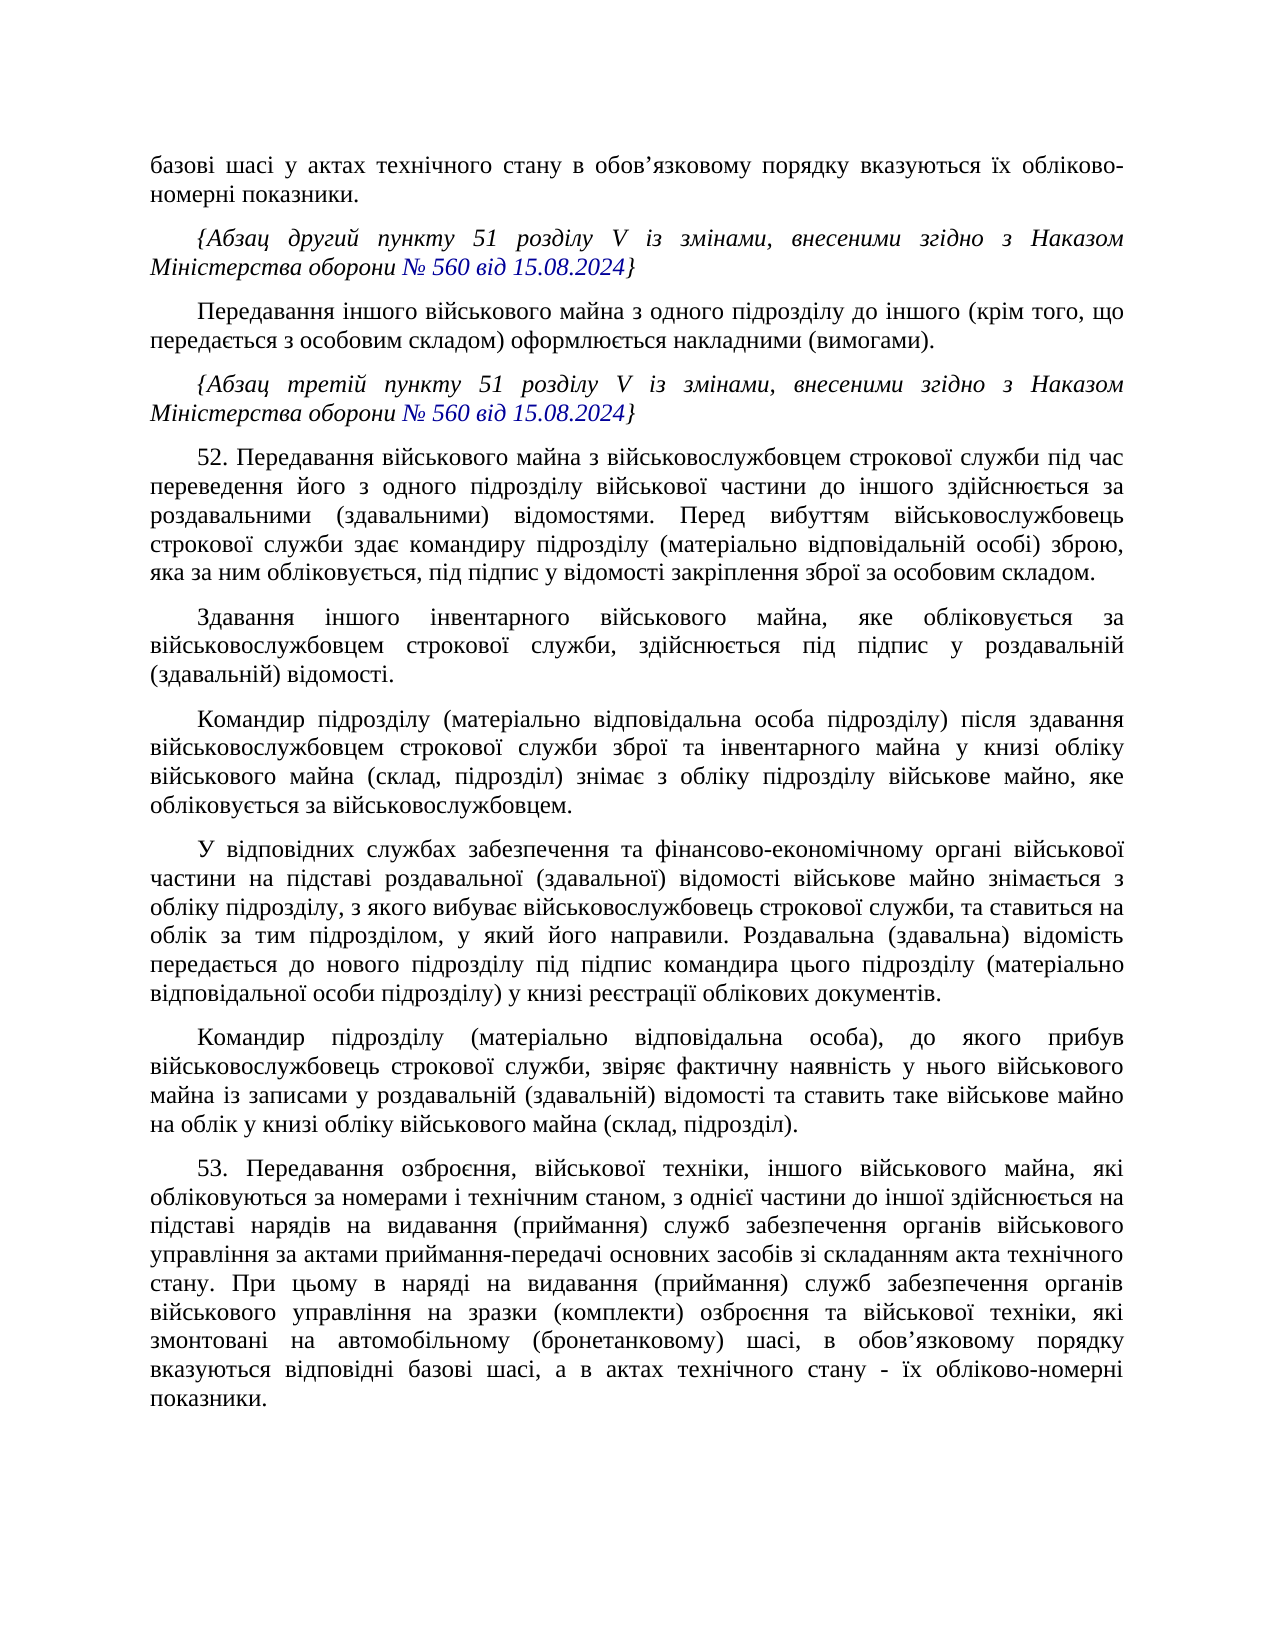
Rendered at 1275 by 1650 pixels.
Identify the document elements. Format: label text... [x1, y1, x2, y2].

text {Абзац другий пункту 51 розділу V із змінами, внесеними згідно з Наказом Міністерства оборони № 560 від 15.08.2024} [150, 223, 1125, 281]
text 53. Передавання озброєння, військової техніки, іншого військового майна, які обліковуються за номерами і технічним станом, з однієї частини до іншої здійснюється на підставі нарядів на видавання (приймання) служб забезпечення органів військового управління за актами приймання-передачі основних засобів зі складанням акта технічного стану. При цьому в наряді на видавання (приймання) служб забезпечення органів військового управління на зразки (комплекти) озброєння та військової техніки, які змонтовані на автомобільному (бронетанковому) шасі, в обов’язковому порядку вказуються відповідні базові шасі, а в актах технічного стану - їх обліково-номерні показники. [150, 1153, 1125, 1412]
text 52. Передавання військового майна з військовослужбовцем строкової служби під час переведення його з одного підрозділу військової частини до іншого здійснюється за роздавальними (здавальними) відомостями. Перед вибуттям військовослужбовець строкової служби здає командиру підрозділу (матеріально відповідальній особі) зброю, яка за ним обліковується, під підпис у відомості закріплення зброї за особовим складом. [150, 442, 1125, 586]
text Командир підрозділу (матеріально відповідальна особа підрозділу) після здавання військовослужбовцем строкової служби зброї та інвентарного майна у книзі обліку військового майна (склад, підрозділ) знімає з обліку підрозділу військове майно, яке обліковується за військовослужбовцем. [150, 704, 1125, 819]
text Командир підрозділу (матеріально відповідальна особа), до якого прибув військовослужбовець строкової служби, звіряє фактичну наявність у нього військового майна із записами у роздавальній (здавальній) відомості та ставить таке військове майно на облік у книзі обліку військового майна (склад, підрозділ). [150, 1022, 1125, 1137]
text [150, 150, 1125, 207]
text Передавання іншого військового майна з одного підрозділу до іншого (крім того, що передається з особовим складом) оформлюється накладними (вимогами). [150, 296, 1125, 354]
text Здавання іншого інвентарного військового майна, яке обліковується за військовослужбовцем строкової служби, здійснюється під підпис у роздавальній (здавальній) відомості. [150, 602, 1125, 688]
text У відповідних службах забезпечення та фінансово-економічному органі військової частини на підставі роздавальної (здавальної) відомості військове майно знімається з обліку підрозділу, з якого вибуває військовослужбовець строкової служби, та ставиться на облік за тим підрозділом, у який його направили. Роздавальна (здавальна) відомість передається до нового підрозділу під підпис командира цього підрозділу (матеріально відповідальної особи підрозділу) у книзі реєстрації облікових документів. [150, 834, 1125, 1007]
text {Абзац третій пункту 51 розділу V із змінами, внесеними згідно з Наказом Міністерства оборони № 560 від 15.08.2024} [150, 369, 1125, 427]
